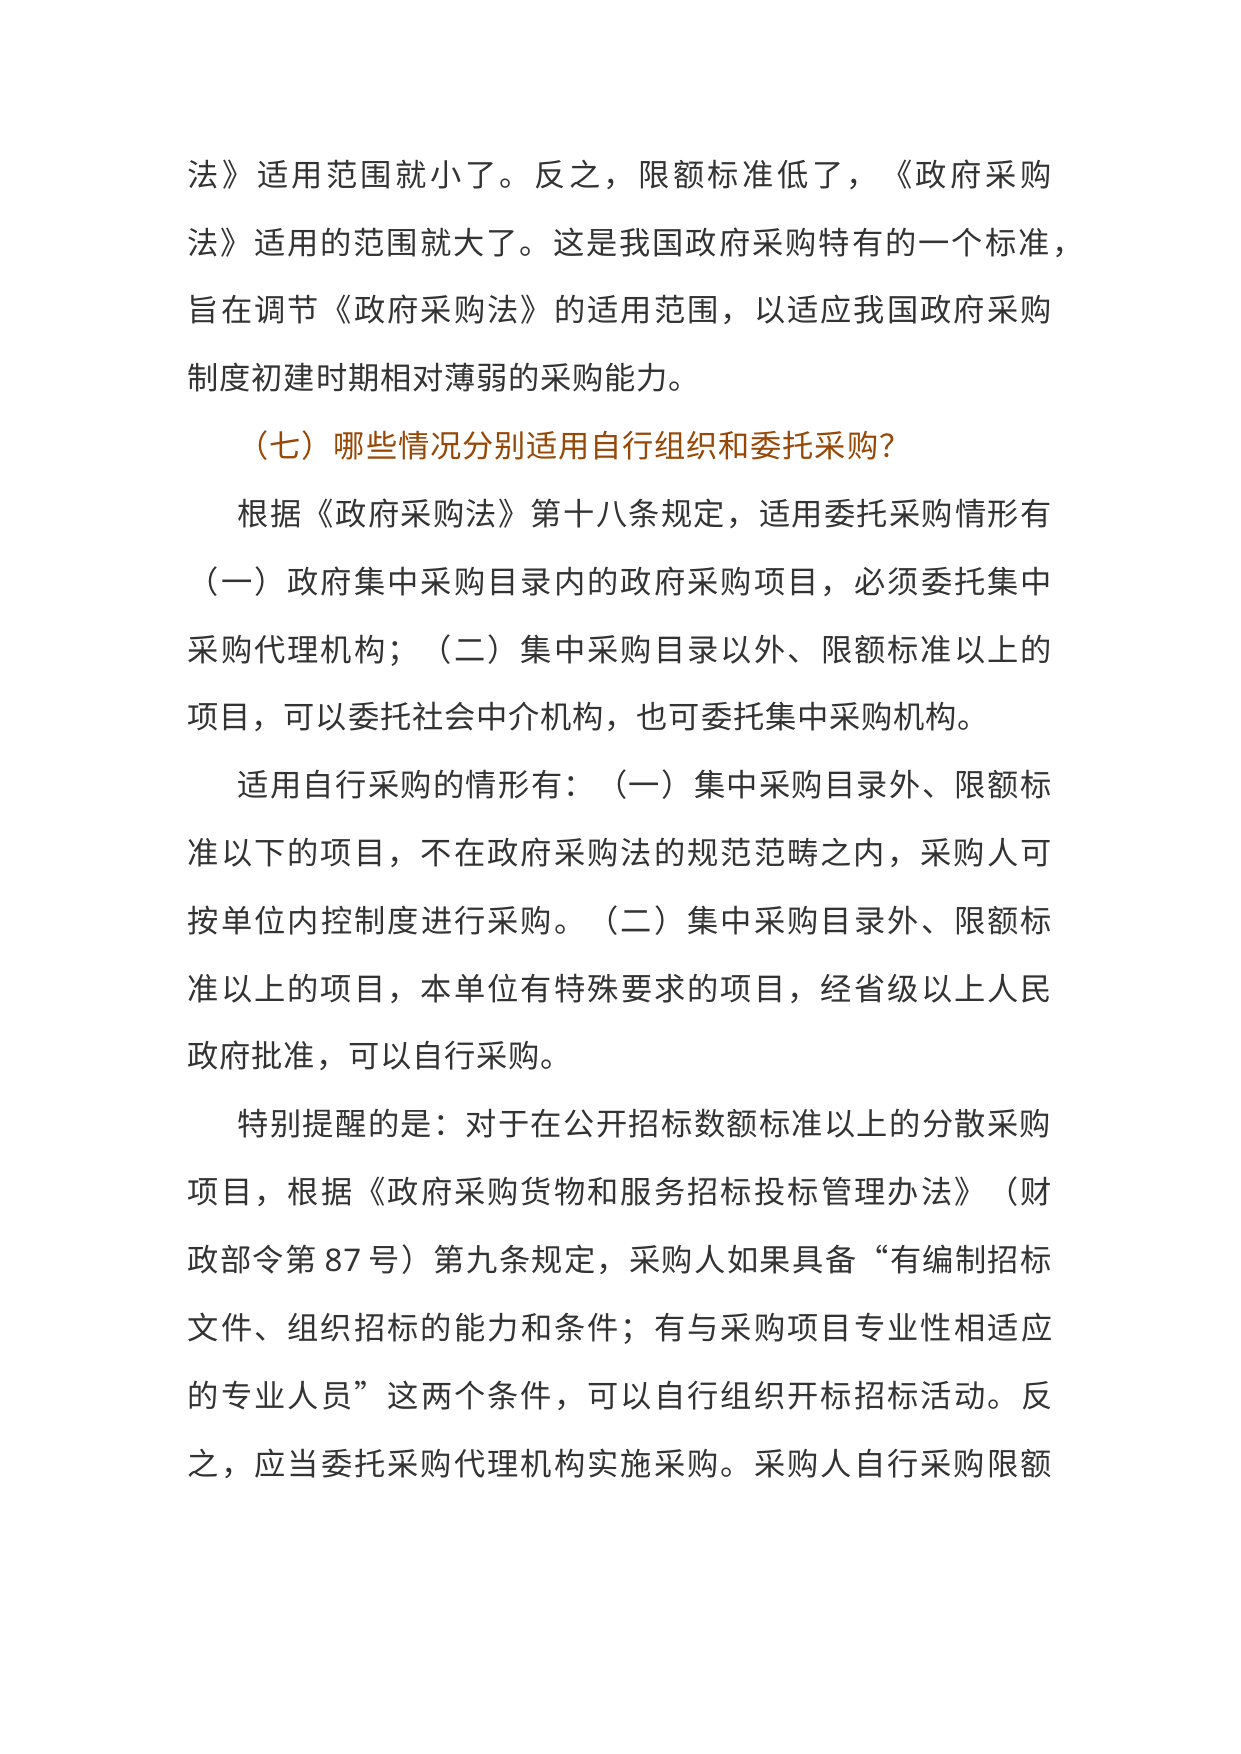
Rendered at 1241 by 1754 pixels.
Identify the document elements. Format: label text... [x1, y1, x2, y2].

text 根据《政府采购法》第十八条规定，适用委托采购情形有：（一）政府集中采购目录内的政府采购项目，必须委托集中采购代理机构；（二）集中采购目录以外、限额标准以上的项目，可以委托社会中介机构，也可委托集中采购机构。 [187, 489, 1053, 738]
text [187, 150, 1053, 399]
text （七）哪些情况分别适用自行组织和委托采购？ [187, 421, 1053, 466]
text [187, 1099, 1053, 1484]
text 适用自行采购的情形有：（一）集中采购目录外、限额标准以下的项目，不在政府采购法的规范范畴之内，采购人可按单位内控制度进行采购。（二）集中采购目录外、限额标准以上的项目，本单位有特殊要求的项目，经省级以上人民政府批准，可以自行采购。 [187, 760, 1053, 1077]
